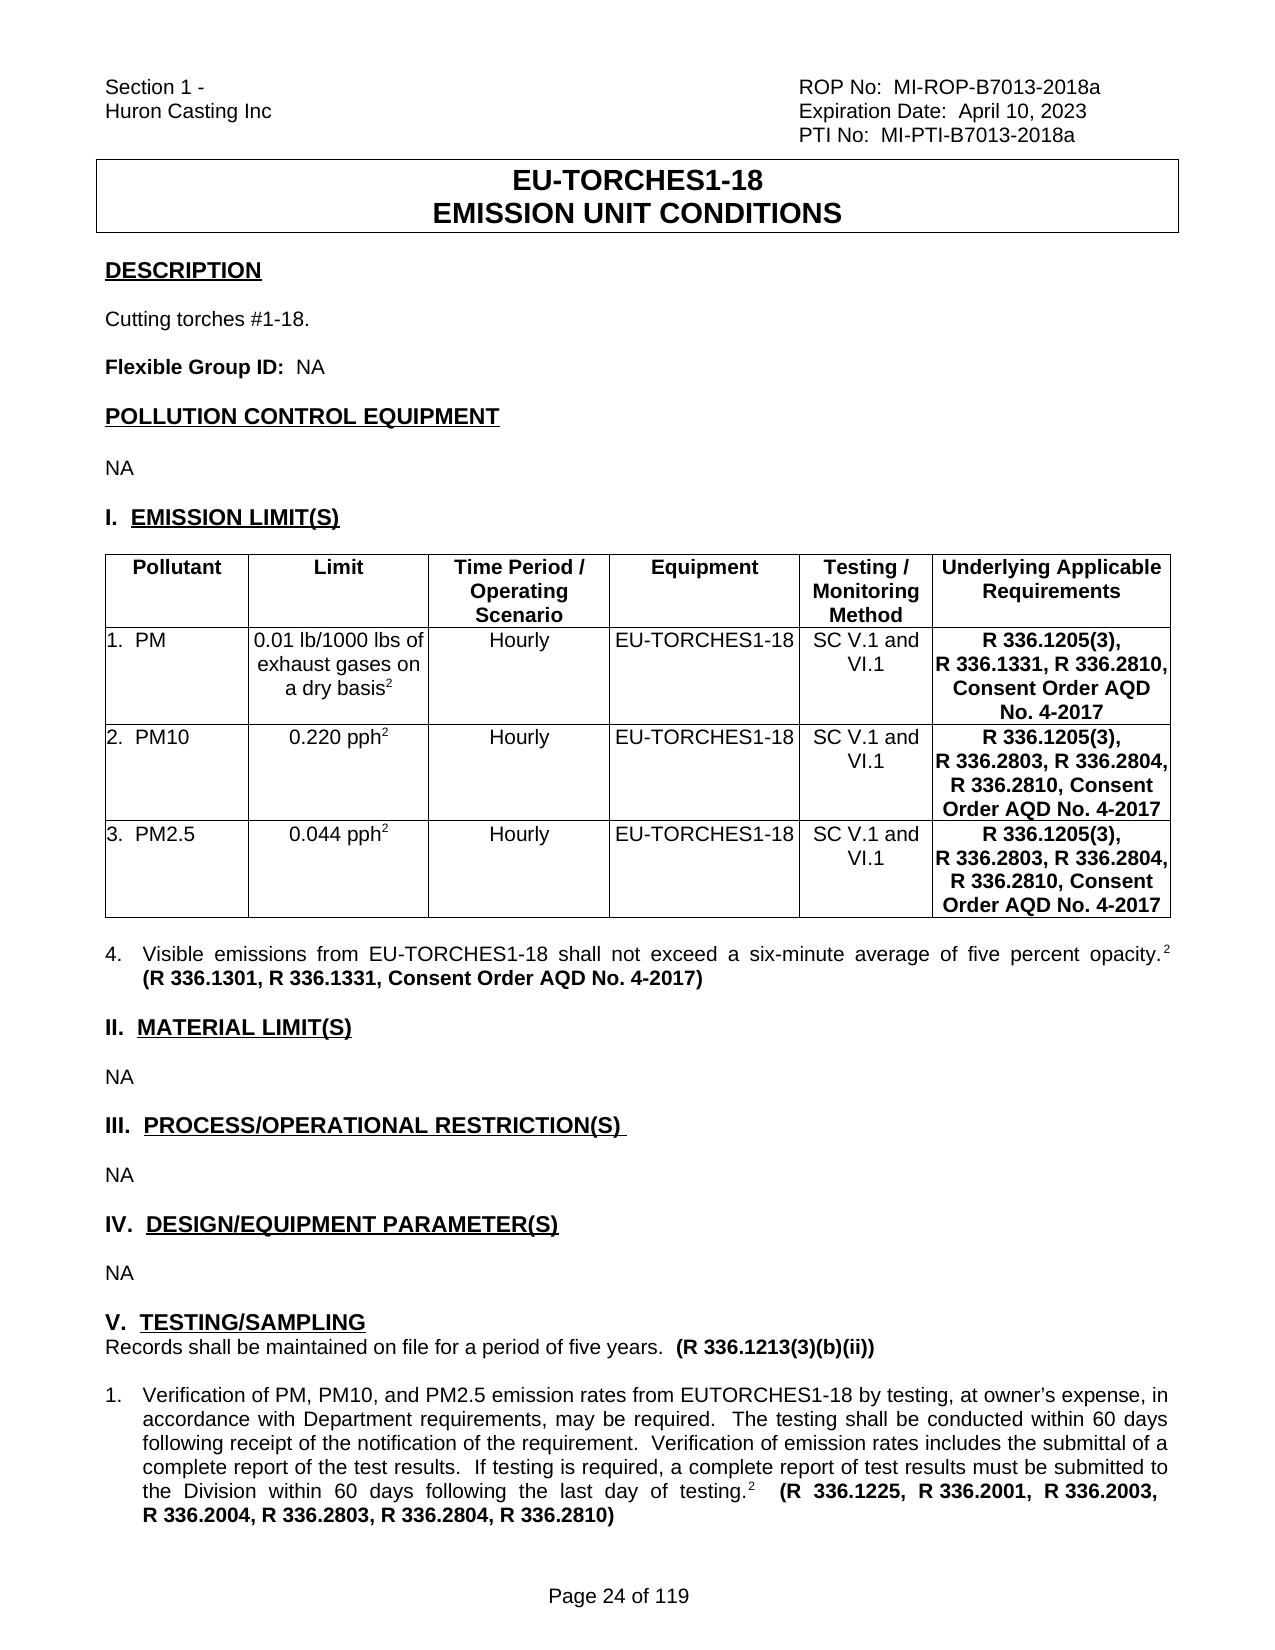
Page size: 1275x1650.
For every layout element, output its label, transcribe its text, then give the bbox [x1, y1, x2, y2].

table_cell EU-TORCHES1-18 [610, 821, 799, 917]
table_header Pollutant [106, 555, 248, 627]
text II. MATERIAL LIMIT(S) [105, 1014, 1170, 1041]
text Cutting torches #1-18. [105, 307, 1170, 331]
table_header Equipment [610, 555, 799, 627]
table_cell 0.01 lb/1000 lbs of exhaust gases on a dry basis2 [249, 628, 428, 723]
table_cell 3. PM2.5 [106, 821, 248, 917]
text Records shall be maintained on file for a period of five years. (R 336.1213(3)(b)(ii)) [105, 1335, 1170, 1359]
text NA [105, 1261, 1170, 1285]
text NA [105, 1163, 1170, 1187]
table_cell 0.044 pph2 [249, 821, 428, 917]
table_cell R 336.1205(3), R 336.1331, R 336.2810, Consent Order AQD No. 4-2017 [933, 628, 1170, 723]
text NA [105, 456, 1170, 479]
text POLLUTION CONTROL EQUIPMENT [105, 403, 1170, 429]
text NA [105, 1064, 1170, 1088]
text DESCRIPTION [105, 257, 1170, 283]
text V. TESTING/SAMPLING [105, 1309, 1170, 1335]
table_header Testing / Monitoring Method [800, 555, 932, 627]
table_cell Hourly [429, 628, 609, 723]
table_cell 1. PM [106, 628, 248, 723]
table_cell EU-TORCHES1-18 [610, 725, 799, 820]
table_cell SC V.1 and VI.1 [800, 725, 932, 820]
table_header Underlying Applicable Requirements [933, 555, 1170, 627]
table_header Limit [249, 555, 428, 627]
table_cell EU-TORCHES1-18 [610, 628, 799, 723]
table_cell 2. PM10 [106, 725, 248, 820]
table_header Time Period / Operating Scenario [429, 555, 609, 627]
table_cell SC V.1 and VI.1 [800, 628, 932, 723]
text Flexible Group ID: NA [105, 355, 1170, 379]
text 4. Visible emissions from EU-TORCHES1-18 shall not exceed a six-minute average of five percent opacity.2 (R 336.1301, R 336.1331, Consent Order AQD No. 4-2017) [105, 942, 1170, 990]
subtitle EU-TORCHES1-18 [97, 160, 1178, 193]
table_cell Hourly [429, 725, 609, 820]
table_cell R 336.1205(3), R 336.2803, R 336.2804, R 336.2810, Consent Order AQD No. 4-2017 [933, 725, 1170, 820]
table_cell 0.220 pph2 [249, 725, 428, 820]
text EMISSION UNIT CONDITIONS [97, 193, 1178, 232]
list Verification of PM, PM10, and PM2.5 emission rates from EUTORCHES1-18 by testing, at owner’s expense, in accordance with Department requirements, may be required. The testing shall be conducted within 60 days following receipt of the notification of the requirement. Verification of emission rates includes the submittal of a complete report of the test results. If testing is required, a complete report of test results must be submitted to the Division within 60 days following the last day of testing.2 (R 336.1225, R 336.2001, R 336.2003, R 336.2004, R 336.2803, R 336.2804, R 336.2810) [105, 1383, 1170, 1527]
table_cell Hourly [429, 821, 609, 917]
text IV. DESIGN/EQUIPMENT PARAMETER(S) [105, 1211, 1170, 1237]
text I. EMISSION LIMIT(S) [105, 503, 1170, 530]
text III. PROCESS/OPERATIONAL RESTRICTION(S) [105, 1112, 1170, 1139]
table_cell R 336.1205(3), R 336.2803, R 336.2804, R 336.2810, Consent Order AQD No. 4-2017 [933, 821, 1170, 917]
table_cell SC V.1 and VI.1 [800, 821, 932, 917]
